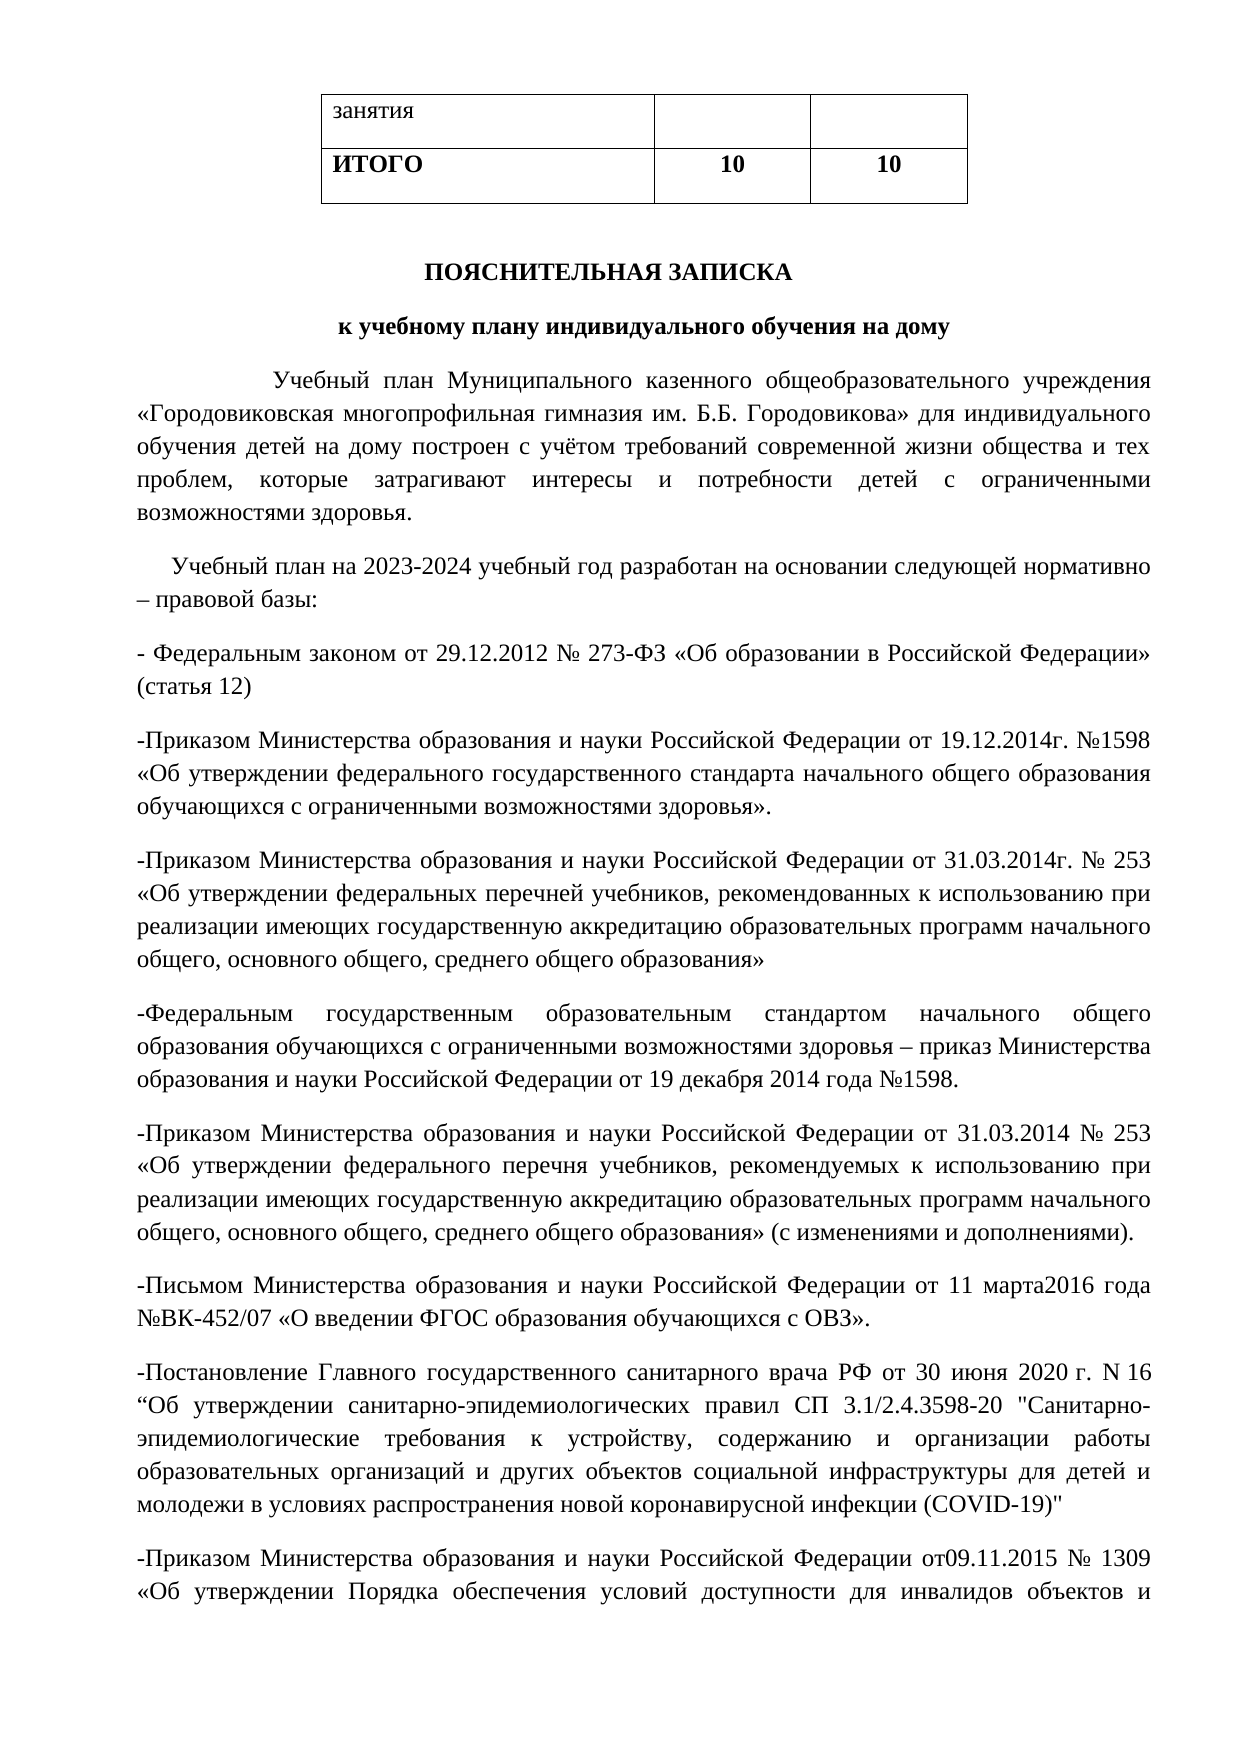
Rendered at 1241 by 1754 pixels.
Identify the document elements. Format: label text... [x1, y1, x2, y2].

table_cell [322, 95, 654, 148]
text Учебный план Муниципального казенного общеобразовательного учреждения «Городовиковская многопрофильная гимназия им. Б.Б. Городовикова» для индивидуального обучения детей на дому построен с учётом требований современной жизни общества и тех проблем, которые затрагивают интересы и потребности детей с ограниченными возможностями здоровья. [137, 365, 1152, 526]
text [137, 1543, 1152, 1605]
table_cell 6 [811, 95, 967, 148]
text Учебный план на 2023-2024 учебный год разработан на основании следующей нормативно – правовой базы: [137, 551, 1152, 613]
text -Письмом Министерства образования и науки Российской Федерации от 11 марта2016 года №ВК-452/07 «О введении ФГОС образования обучающихся с ОВЗ». [137, 1271, 1152, 1332]
text ПОЯСНИТЕЛЬНАЯ ЗАПИСКА [249, 257, 1152, 286]
table_cell 10 [811, 149, 967, 203]
text -Приказом Министерства образования и науки Российской Федерации от 31.03.2014г. № 253 «Об утверждении федеральных перечней учебников, рекомендованных к использованию при реализации имеющих государственную аккредитацию образовательных программ начального общего, основного общего, среднего общего образования» [137, 845, 1152, 973]
text -Федеральным государственным образовательным стандартом начального общего образования обучающихся с ограниченными возможностями здоровья – приказ Министерства образования и науки Российской Федерации от 19 декабря 2014 года №1598. [137, 998, 1152, 1092]
text -Приказом Министерства образования и науки Российской Федерации от 31.03.2014 № 253 «Об утверждении федерального перечня учебников, рекомендуемых к использованию при реализации имеющих государственную аккредитацию образовательных программ начального общего, основного общего, среднего общего образования» (с изменениями и дополнениями). [137, 1118, 1152, 1245]
text -Постановление Главного государственного санитарного врача РФ от 30 июня 2020 г. N 16 “Об утверждении санитарно-эпидемиологических правил СП 3.1/2.4.3598-20 "Санитарно-эпидемиологические требования к устройству, содержанию и организации работы образовательных организаций и других объектов социальной инфраструктуры для детей и молодежи в условиях распространения новой коронавирусной инфекции (COVID-19)" [137, 1357, 1152, 1518]
text к учебному плану индивидуального обучения на дому [137, 311, 1152, 340]
table_cell 10 [655, 149, 810, 203]
text - Федеральным законом от 29.12.2012 № 273-ФЗ «Об образовании в Российской Федерации» (статья 12) [137, 638, 1152, 700]
text -Приказом Министерства образования и науки Российской Федерации от 19.12.2014г. №1598 «Об утверждении федерального государственного стандарта начального общего образования обучающихся с ограниченными возможностями здоровья». [137, 725, 1152, 820]
table_cell 6 [655, 95, 810, 148]
table_cell ИТОГО [322, 149, 654, 203]
